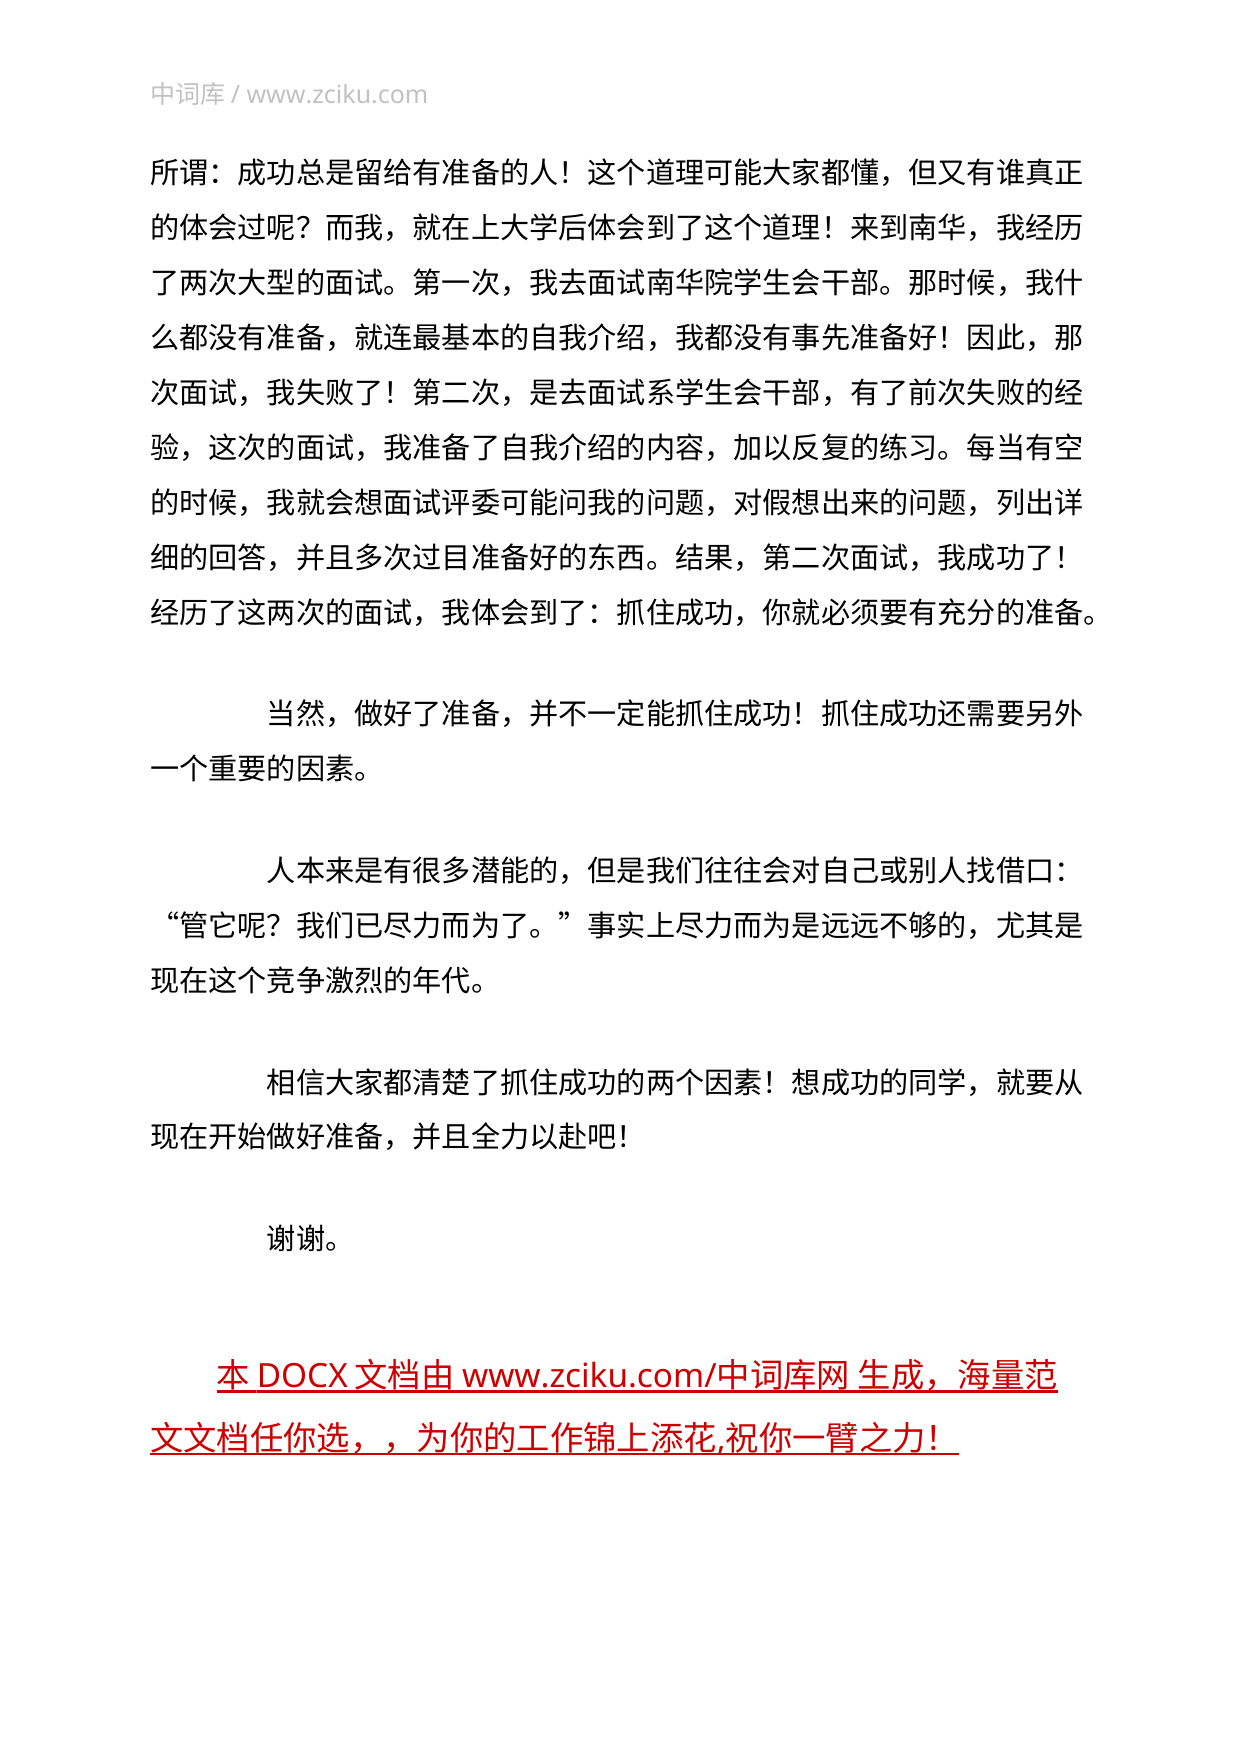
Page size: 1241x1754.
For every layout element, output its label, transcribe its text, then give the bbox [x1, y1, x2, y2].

text 当然，做好了准备，并不一定能抓住成功！抓住成功还需要另外一个重要的因素。 [150, 691, 1090, 788]
text 谢谢。 [150, 1216, 1090, 1258]
text 人本来是有很多潜能的，但是我们往往会对自己或别人找借口：“管它呢？我们已尽力而为了。”事实上尽力而为是远远不够的，尤其是现在这个竞争激烈的年代。 [150, 848, 1090, 1000]
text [150, 150, 1090, 631]
text 相信大家都清楚了抓住成功的两个因素！想成功的同学，就要从现在开始做好准备，并且全力以赴吧！ [150, 1059, 1090, 1156]
text 本DOCX文档由 www.zciku.com/中词库网 生成，海量范文文档任你选，，为你的工作锦上添花,祝你一臂之力！ [150, 1349, 1090, 1460]
